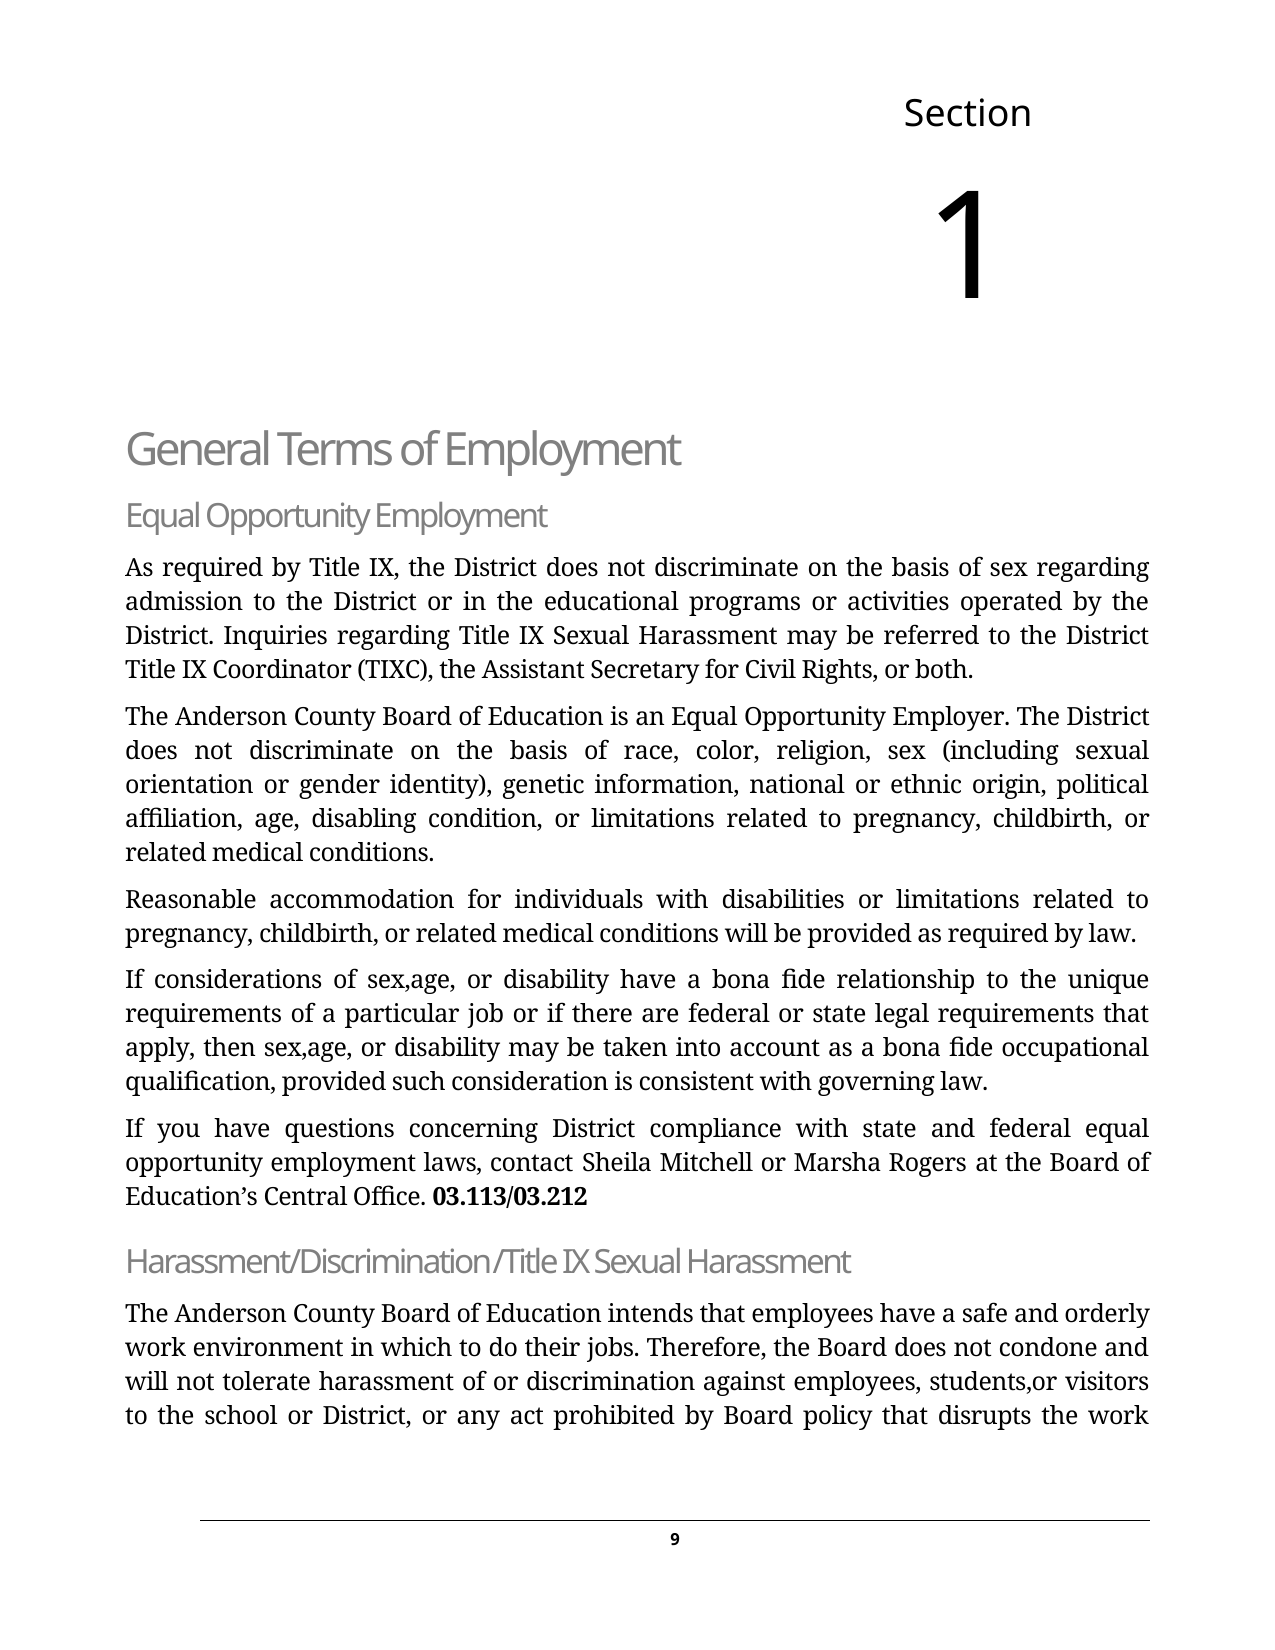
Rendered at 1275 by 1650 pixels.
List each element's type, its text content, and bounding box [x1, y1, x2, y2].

text If considerations of sex,age, or disability have a bona fide relationship to the unique requirements of a particular job or if there are federal or state legal requirements that apply, then sex,age, or disability may be taken into account as a bona fide occupational qualification, provided such consideration is consistent with governing law. [125, 962, 1150, 1098]
title General Terms of Employment [125, 417, 1090, 479]
subtitle Equal Opportunity Employment [125, 492, 1150, 537]
text Reasonable accommodation for individuals with disabilities or limitations related to pregnancy, childbirth, or related medical conditions will be provided as required by law. [125, 881, 1150, 949]
subtitle Harassment/Discrimination/Title IX Sexual Harassment [125, 1238, 1150, 1283]
text As required by Title IX, the District does not discriminate on the basis of sex regarding admission to the District or in the educational programs or activities operated by the District. Inquiries regarding Title IX Sexual Harassment may be referred to the District Title IX Coordinator (TIXC), the Assistant Secretary for Civil Rights, or both. [125, 550, 1150, 686]
text If you have questions concerning District compliance with state and federal equal opportunity employment laws, contact Sheila Mitchell or Marsha Rogers at the Board of Education’s Central Office. 03.113/03.212 [125, 1111, 1150, 1213]
text The Anderson County Board of Education is an Equal Opportunity Employer. The District does not discriminate on the basis of race, color, religion, sex (including sexual orientation or gender identity), genetic information, national or ethnic origin, political affiliation, age, disabling condition, or limitations related to pregnancy, childbirth, or related medical conditions. [125, 698, 1150, 869]
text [125, 1296, 1150, 1432]
